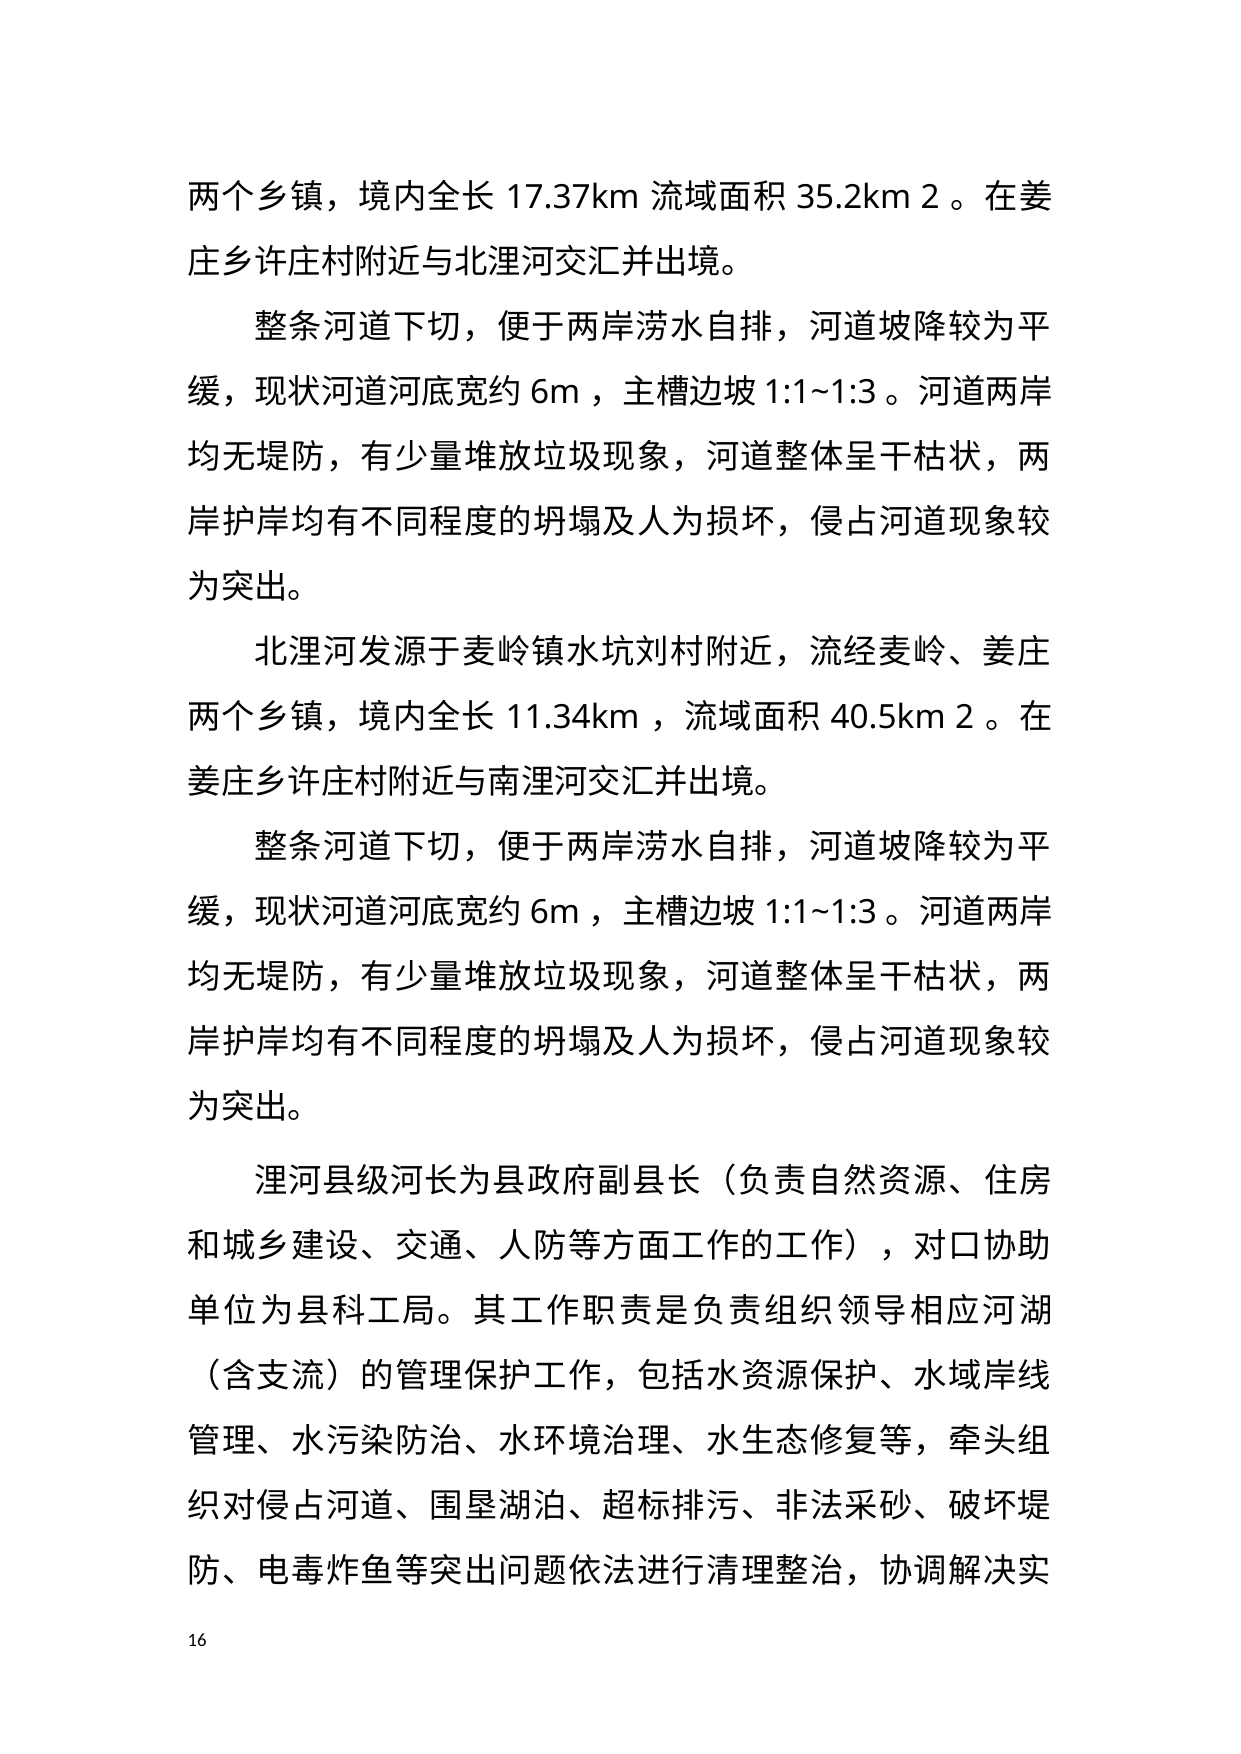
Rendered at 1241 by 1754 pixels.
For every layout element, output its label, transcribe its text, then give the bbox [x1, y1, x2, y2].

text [187, 162, 1053, 292]
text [187, 1137, 1053, 1592]
text 整条河道下切，便于两岸涝水自排，河道坡降较为平缓，现状河道河底宽约 6m ，主槽边坡 1:1~1:3 。河道两岸均无堤防，有少量堆放垃圾现象，河道整体呈干枯状，两岸护岸均有不同程度的坍塌及人为损坏，侵占河道现象较为突出。 [187, 812, 1053, 1137]
text 整条河道下切，便于两岸涝水自排，河道坡降较为平缓，现状河道河底宽约 6m ，主槽边坡1:1~1:3 。河道两岸均无堤防，有少量堆放垃圾现象，河道整体呈干枯状，两岸护岸均有不同程度的坍塌及人为损坏，侵占河道现象较为突出。 [187, 292, 1053, 617]
text 北浬河发源于麦岭镇水坑刘村附近，流经麦岭、姜庄两个乡镇，境内全长 11.34km ，流域面积 40.5km 2 。在姜庄乡许庄村附近与南浬河交汇并出境。 [187, 617, 1053, 812]
